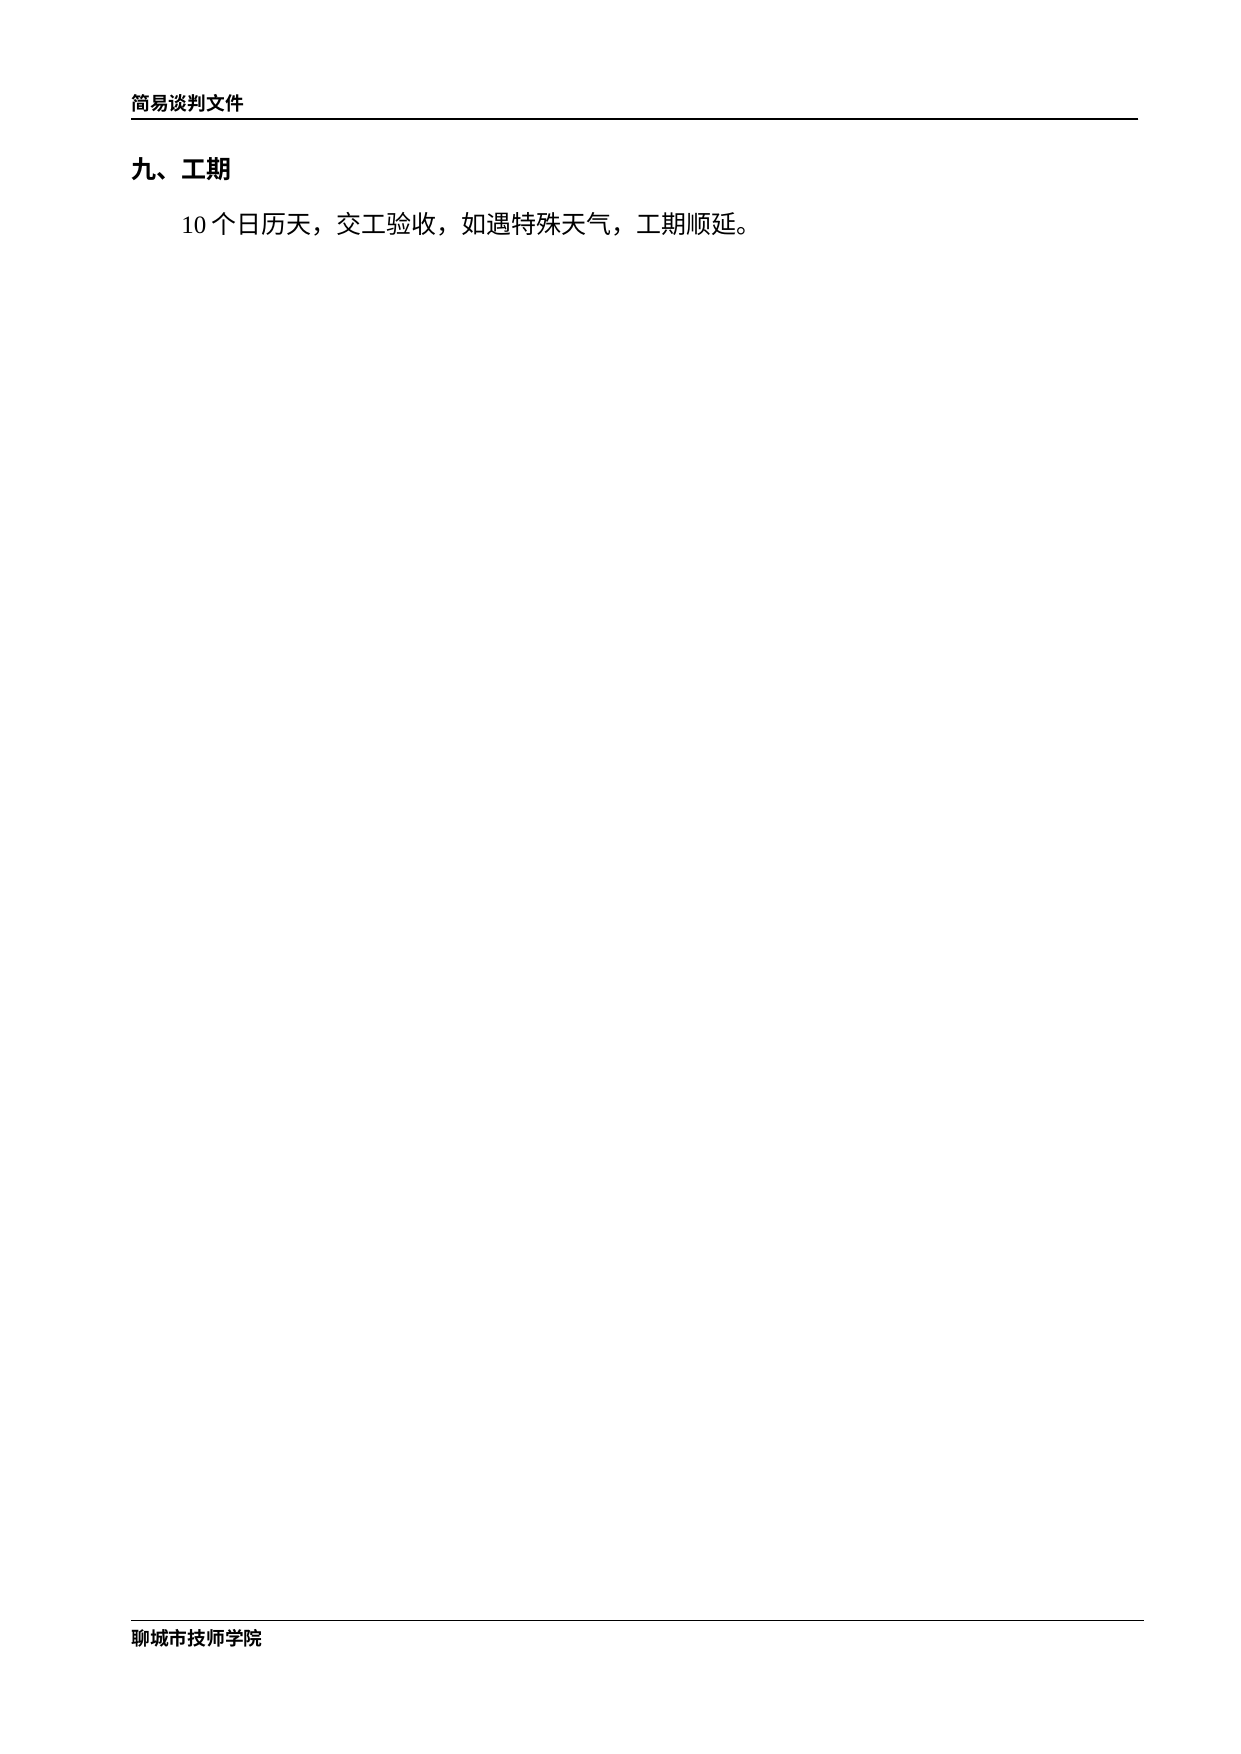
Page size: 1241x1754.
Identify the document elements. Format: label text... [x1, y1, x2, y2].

text 10个日历天，交工验收，如遇特殊天气，工期顺延。 [131, 195, 1144, 249]
text 九、工期 [131, 141, 1144, 195]
